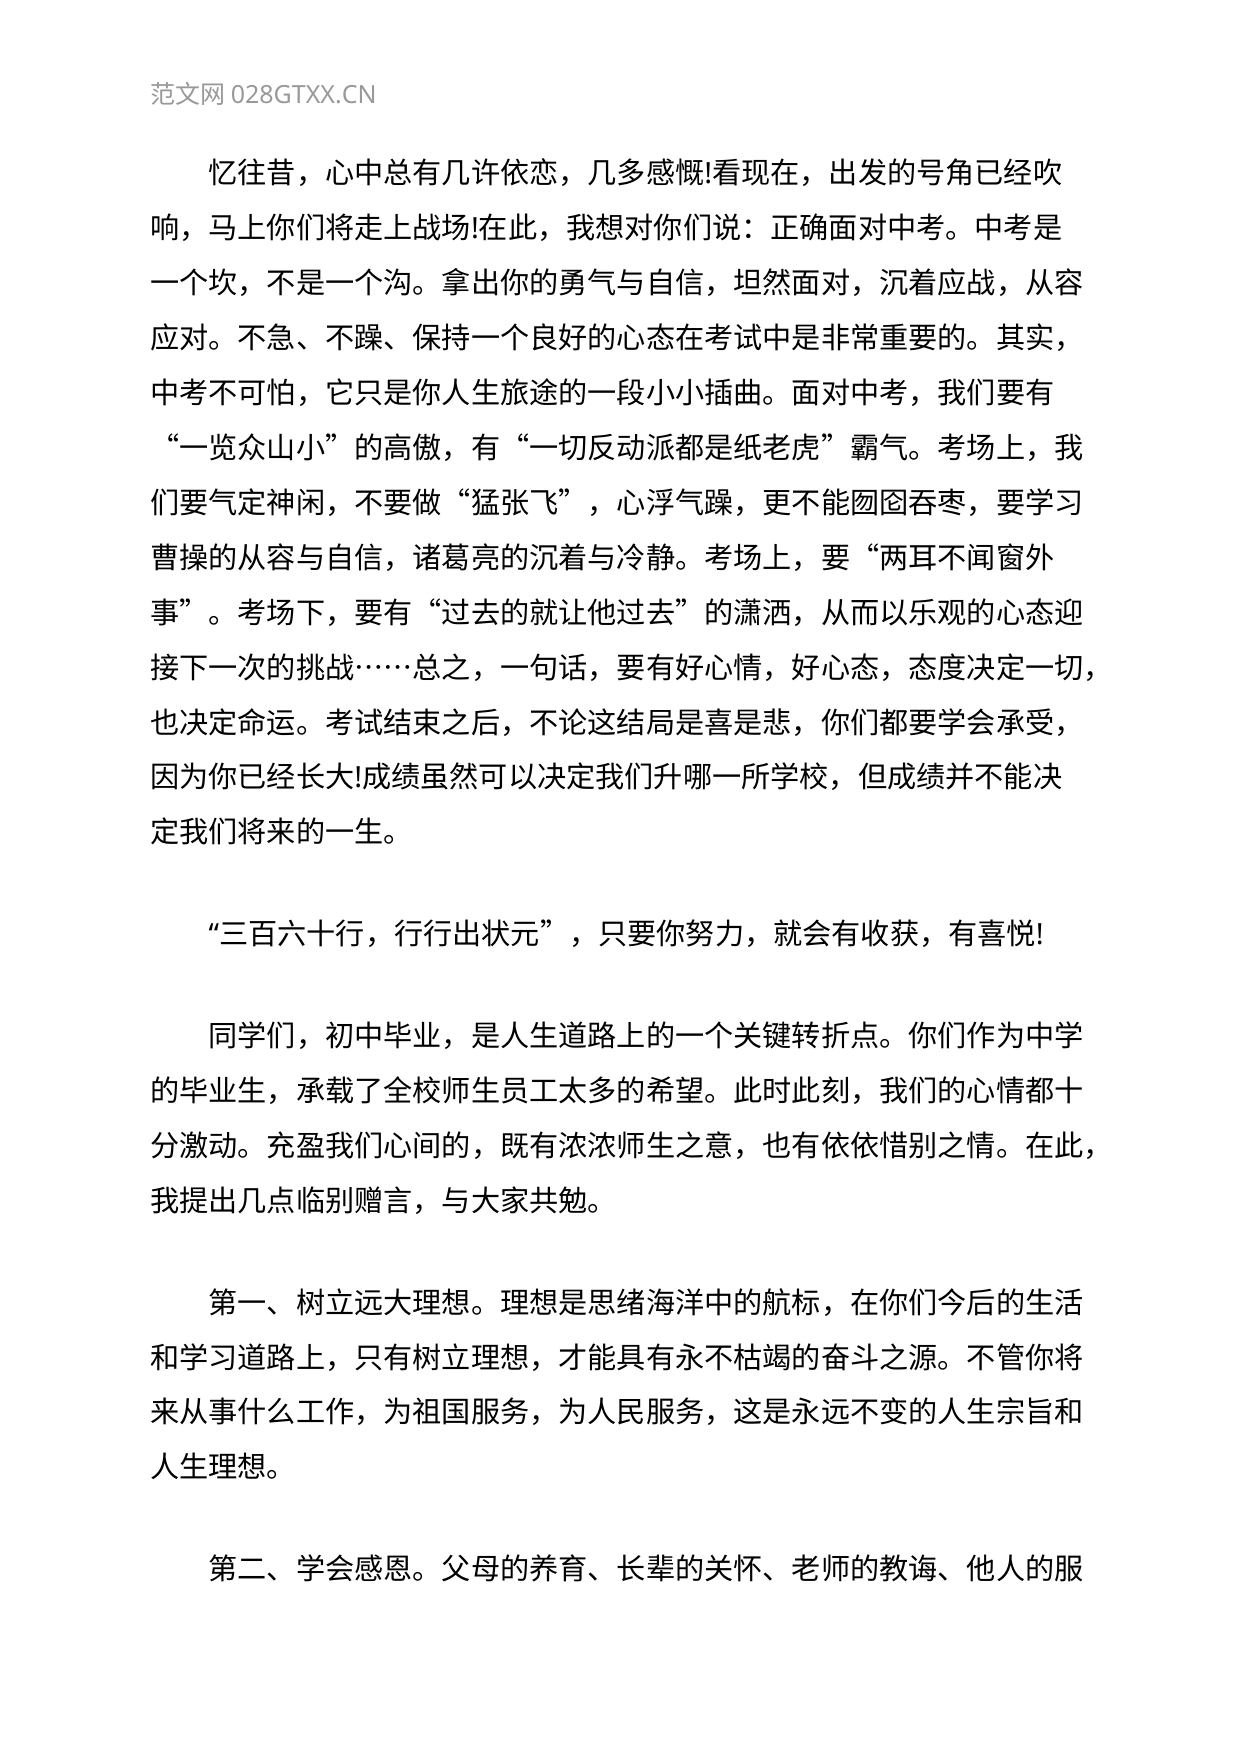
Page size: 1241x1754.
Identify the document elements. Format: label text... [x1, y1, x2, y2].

text 第一、树立远大理想。理想是思绪海洋中的航标，在你们今后的生活和学习道路上，只有树立理想，才能具有永不枯竭的奋斗之源。不管你将来从事什么工作，为祖国服务，为人民服务，这是永远不变的人生宗旨和人生理想。 [150, 1279, 1090, 1486]
text “三百六十行，行行出状元”，只要你努力，就会有收获，有喜悦! [150, 911, 1090, 953]
text 同学们，初中毕业，是人生道路上的一个关键转折点。你们作为中学的毕业生，承载了全校师生员工太多的希望。此时此刻，我们的心情都十分激动。充盈我们心间的，既有浓浓师生之意，也有依依惜别之情。在此，我提出几点临别赠言，与大家共勉。 [150, 1013, 1090, 1220]
text 忆往昔，心中总有几许依恋，几多感慨!看现在，出发的号角已经吹响，马上你们将走上战场!在此，我想对你们说：正确面对中考。中考是一个坎，不是一个沟。拿出你的勇气与自信，坦然面对，沉着应战，从容应对。不急、不躁、保持一个良好的心态在考试中是非常重要的。其实，中考不可怕，它只是你人生旅途的一段小小插曲。面对中考，我们要有“一览众山小”的高傲，有“一切反动派都是纸老虎”霸气。考场上，我们要气定神闲，不要做“猛张飞”，心浮气躁，更不能囫囵吞枣，要学习曹操的从容与自信，诸葛亮的沉着与冷静。考场上，要“两耳不闻窗外事”。考场下，要有“过去的就让他过去”的潇洒，从而以乐观的心态迎接下一次的挑战……总之，一句话，要有好心情，好心态，态度决定一切，也决定命运。考试结束之后，不论这结局是喜是悲，你们都要学会承受，因为你已经长大!成绩虽然可以决定我们升哪一所学校，但成绩并不能决定我们将来的一生。 [150, 150, 1090, 851]
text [150, 1546, 1090, 1588]
